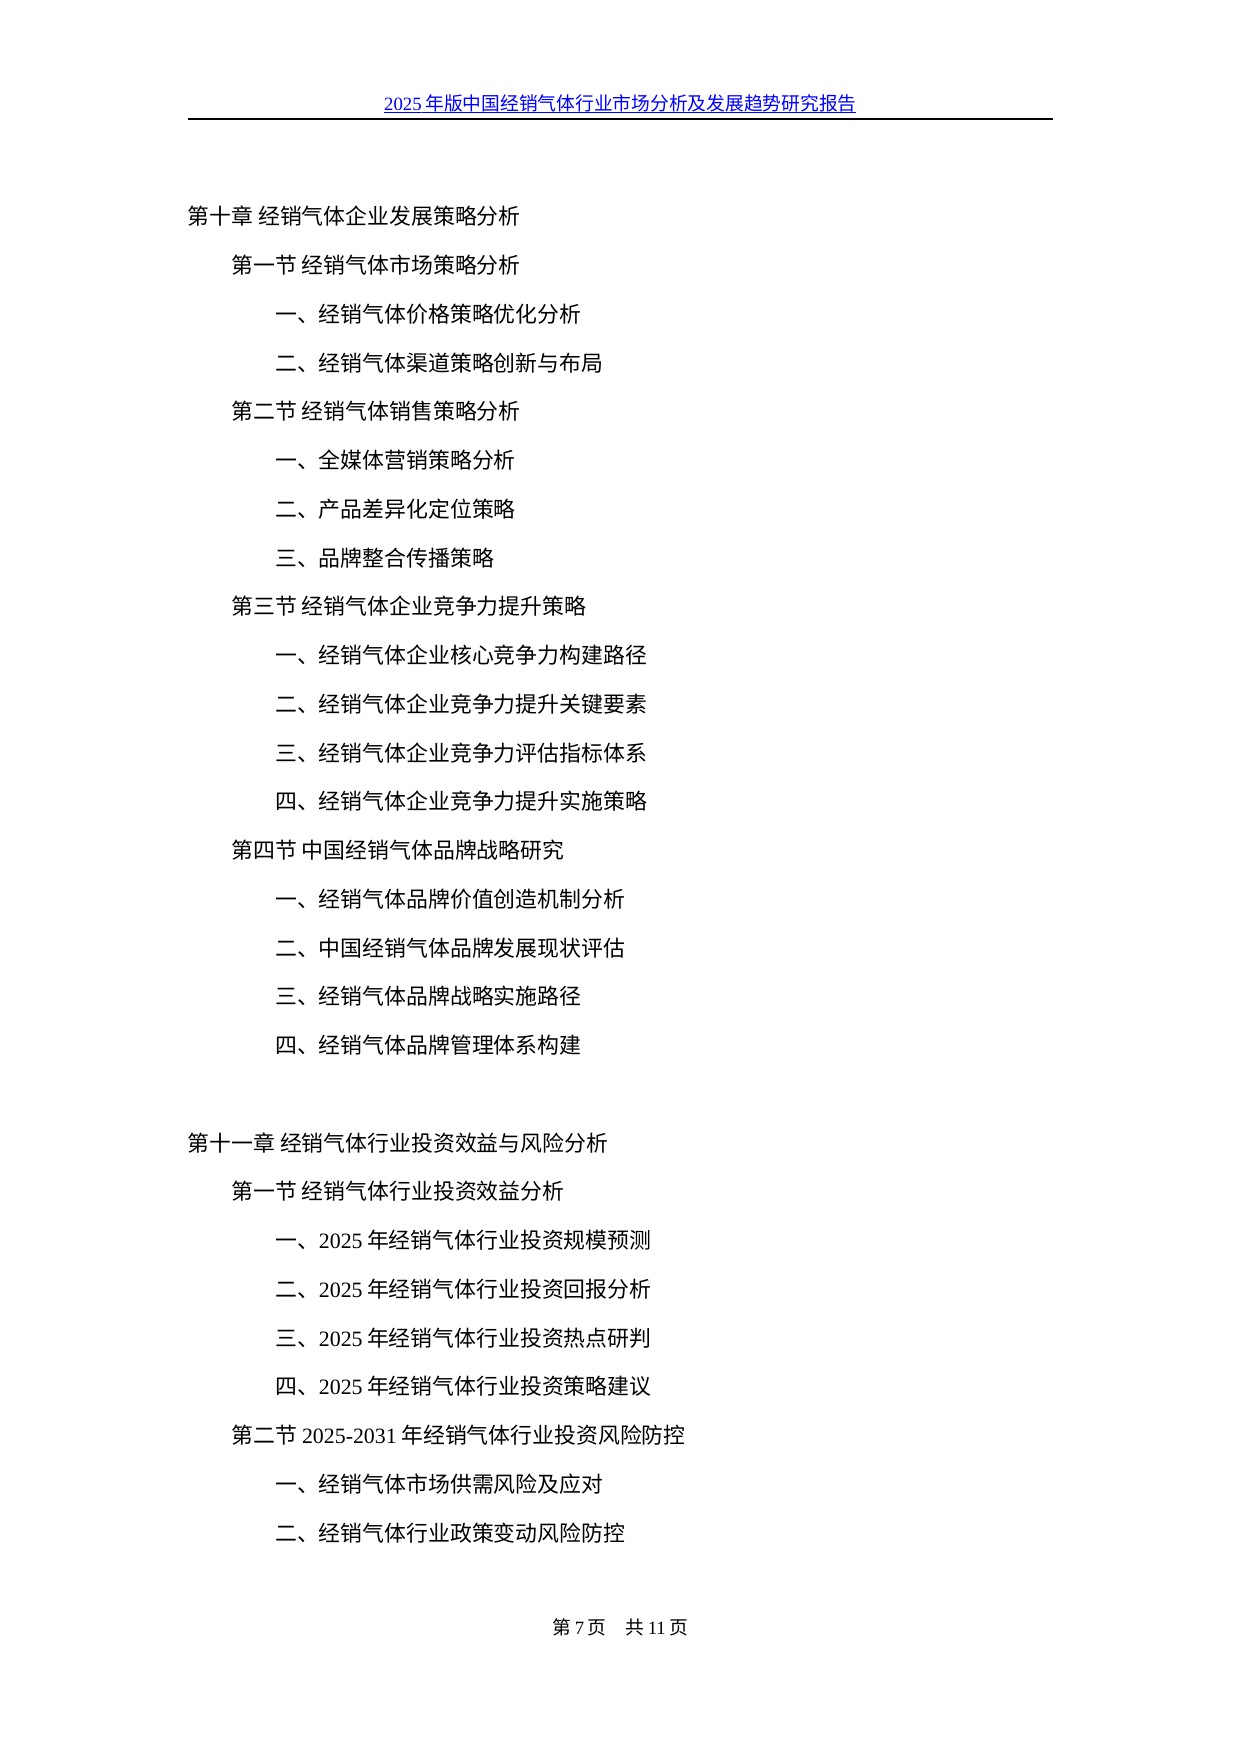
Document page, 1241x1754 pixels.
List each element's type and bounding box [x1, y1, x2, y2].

text [187, 150, 1053, 1548]
